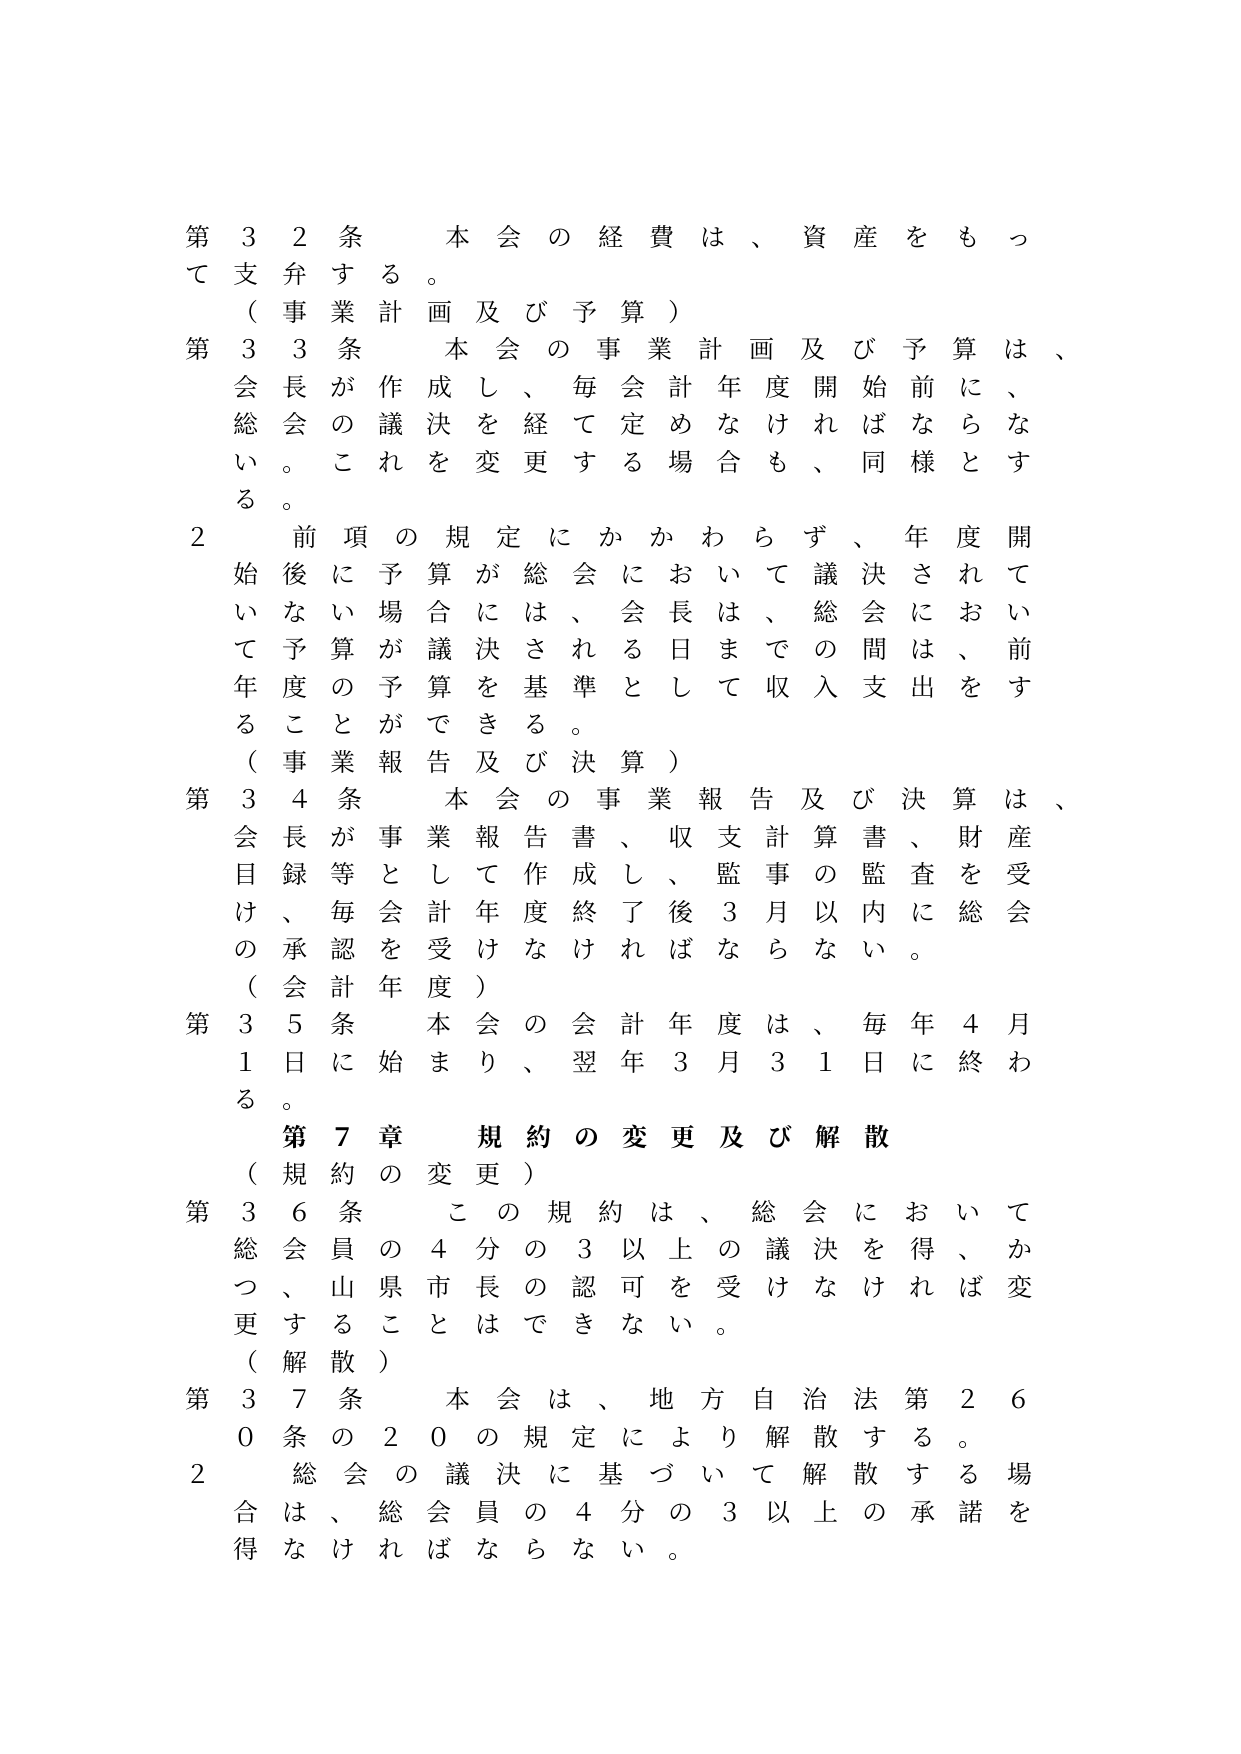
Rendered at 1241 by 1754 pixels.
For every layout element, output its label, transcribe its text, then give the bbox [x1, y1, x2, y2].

text （事業計画及び予算） [185, 292, 1055, 329]
text 第３２条 本会の経費は、資産をもって支弁する。 [185, 217, 1055, 292]
text ２ 前項の規定にかかわらず、年度開始後に予算が総会において議決されていない場合には、会長は、総会において予算が議決される日までの間は、前年度の予算を基準として収入支出をすることができる。 [185, 517, 1055, 742]
text 第３４条 本会の事業報告及び決算は、会長が事業報告書、収支計算書、財産目録等として作成し、監事の監査を受け、毎会計年度終了後３月以内に総会の承認を受けなければならない。 [185, 779, 1055, 967]
text （会計年度） [185, 967, 1055, 1004]
text 第３３条 本会の事業計画及び予算は、会長が作成し、毎会計年度開始前に、総会の議決を経て定めなければならない。これを変更する場合も、同様とする。 [185, 329, 1055, 517]
text 第３６条 この規約は、総会において総会員の４分の３以上の議決を得、かつ、山県市長の認可を受けなければ変更することはできない。 [185, 1192, 1055, 1342]
text （解散） [185, 1342, 1055, 1379]
text （事業報告及び決算） [185, 742, 1055, 779]
text ２ 総会の議決に基づいて解散する場合は、総会員の４分の３以上の承諾を得なければならない。 [185, 1454, 1055, 1567]
text 第７章 規約の変更及び解散 [185, 1117, 1055, 1154]
text 第３７条 本会は、地方自治法第２６０条の２０の規定により解散する。 [185, 1379, 1055, 1454]
text 第３５条 本会の会計年度は、毎年４月１日に始まり、翌年３月３１日に終わる。 [185, 1004, 1055, 1117]
text （規約の変更） [185, 1154, 1055, 1192]
